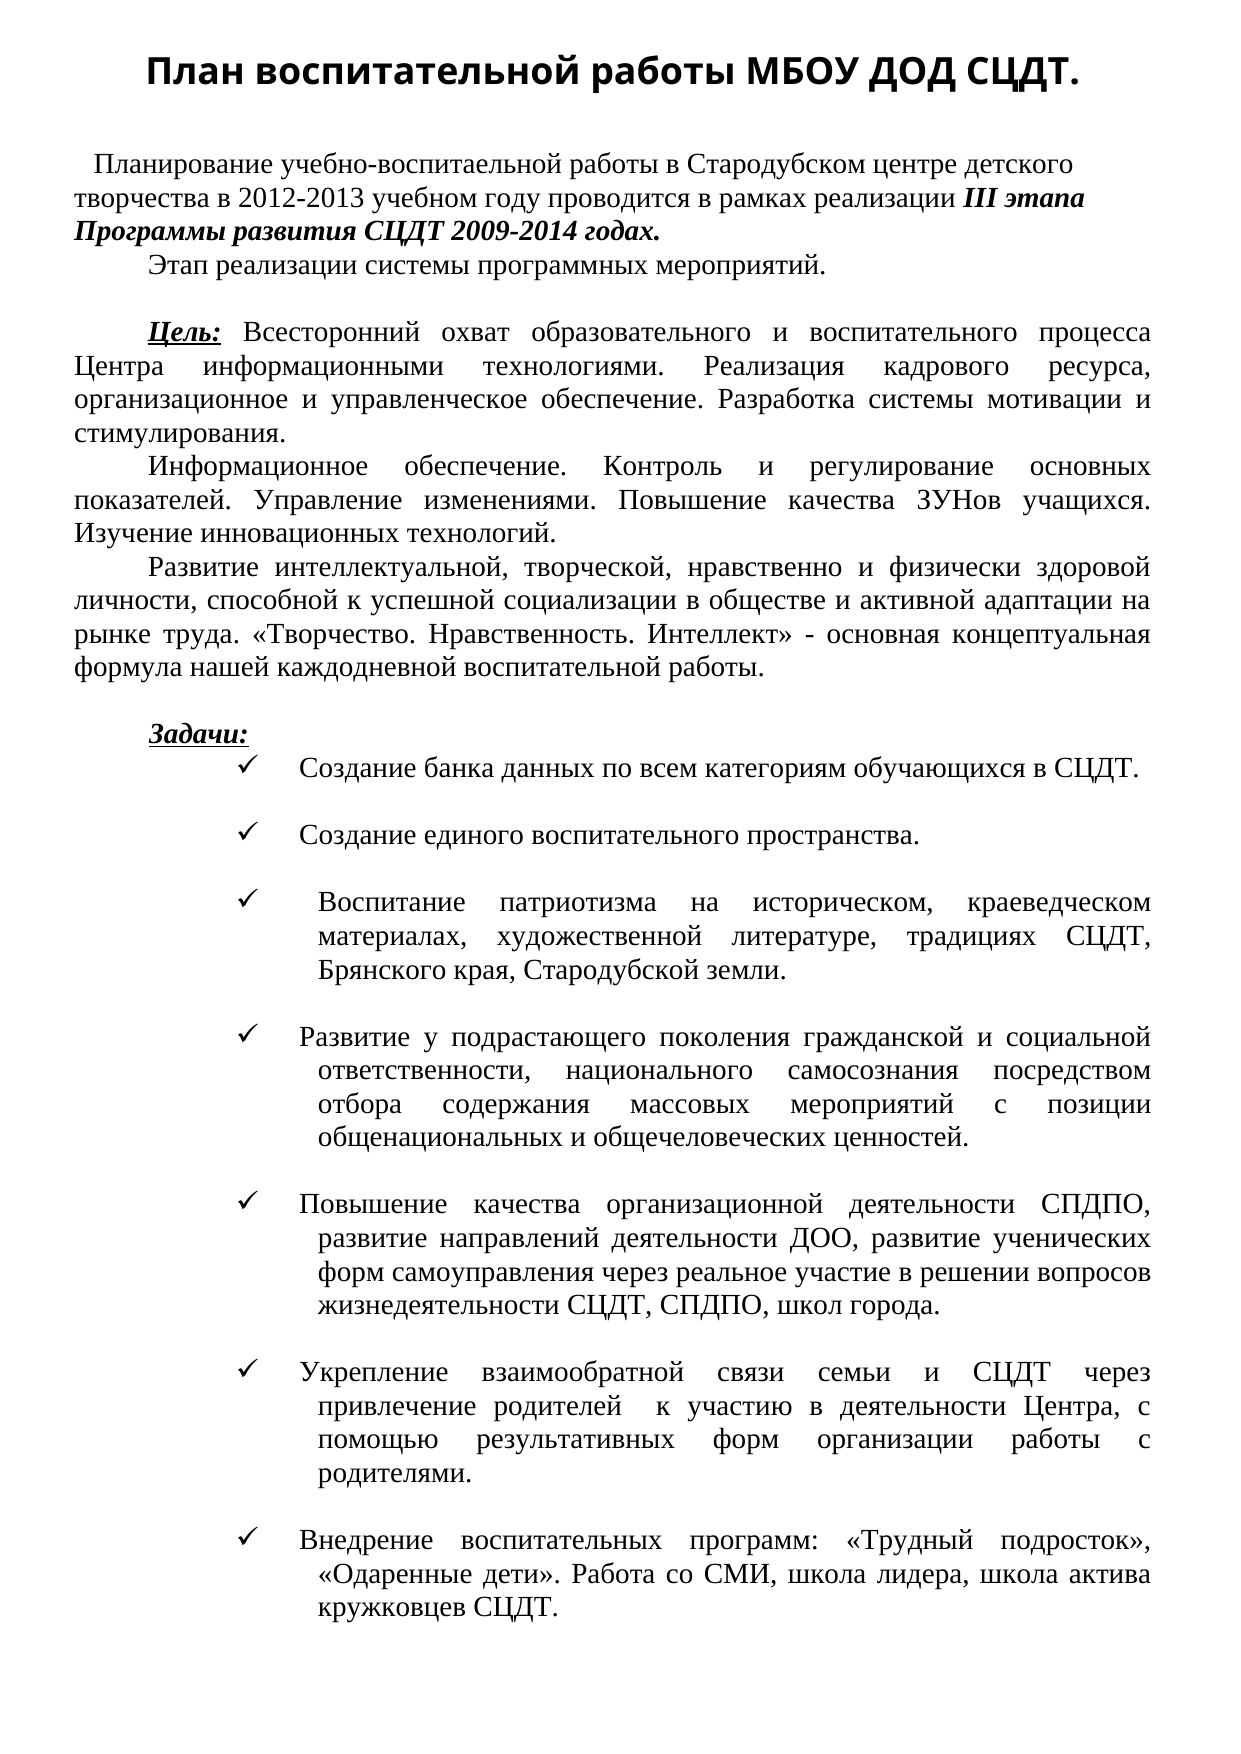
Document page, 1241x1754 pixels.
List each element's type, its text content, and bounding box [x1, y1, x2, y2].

list Создание банка данных по всем категориям обучающихся в СЦДТ. [236, 750, 1152, 784]
text Цель: Всесторонний охват образовательного и воспитательного процесса Центра информационными технологиями. Реализация кадрового ресурса, организационное и управленческое обеспечение. Разработка системы мотивации и стимулирования. [74, 314, 1152, 448]
text Развитие интеллектуальной, творческой, нравственно и физически здоровой личности, способной к успешной социализации в обществе и активной адаптации на рынке труда. «Творчество. Нравственность. Интеллект» - основная концептуальная формула нашей каждодневной воспитательной работы. [74, 549, 1152, 683]
list Внедрение воспитательных программ: «Трудный подросток», «Одаренные дети». Работа со СМИ, школа лидера, школа актива кружковцев СЦДТ. [236, 1522, 1152, 1623]
text Задачи: [74, 717, 1152, 750]
text Этап реализации системы программных мероприятий. [74, 247, 1152, 281]
list Развитие у подрастающего поколения гражданской и социальной ответственности, национального самосознания посредством отбора содержания массовых мероприятий с позиции общенациональных и общечеловеческих ценностей. [236, 1019, 1152, 1153]
text Планирование учебно-воспитаельной работы в Стародубском центре детского творчества в 2012-2013 учебном году проводится в рамках реализации III этапа Программы развития СЦДТ 2009-2014 годах. [74, 146, 1152, 247]
list Создание единого воспитательного пространства. [236, 817, 1152, 851]
text План воспитательной работы МБОУ ДОД СЦДТ. [74, 44, 1152, 95]
text Информационное обеспечение. Контроль и регулирование основных показателей. Управление изменениями. Повышение качества ЗУНов учащихся. Изучение инновационных технологий. [74, 448, 1152, 549]
list Повышение качества организационной деятельности СПДПО, развитие направлений деятельности ДОО, развитие ученических форм самоуправления через реальное участие в решении вопросов жизнедеятельности СЦДТ, СПДПО, школ города. [236, 1187, 1152, 1321]
list Укрепление взаимообратной связи семьи и СЦДТ через привлечение родителей к участию в деятельности Центра, с помощью результативных форм организации работы с родителями. [236, 1354, 1152, 1489]
list Воспитание патриотизма на историческом, краеведческом материалах, художественной литературе, традициях СЦДТ, Брянского края, Стародубской земли. [236, 884, 1152, 985]
